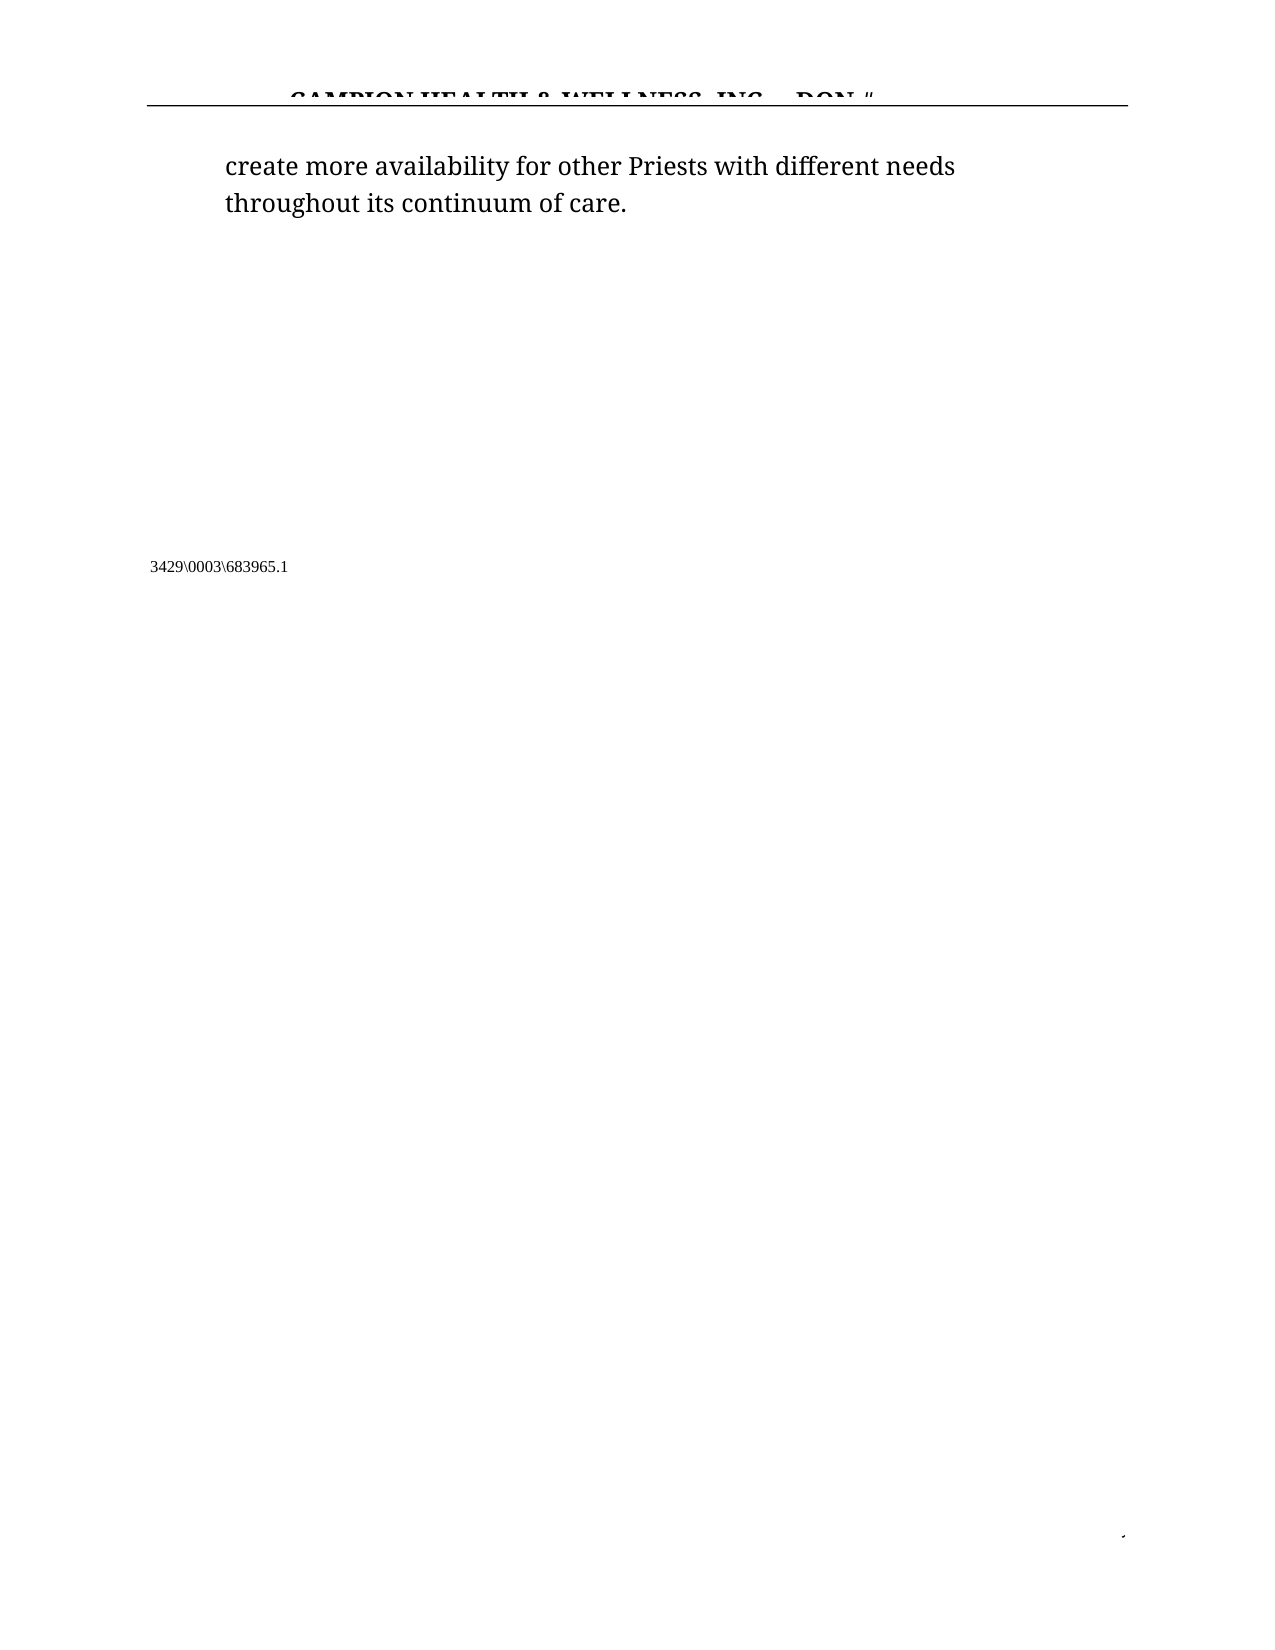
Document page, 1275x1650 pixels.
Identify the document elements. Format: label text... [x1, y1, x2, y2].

text 3429\0003\683965.1 [150, 557, 1148, 576]
text create more availability for other Priests with different needs throughout its continuum of care. [225, 149, 1095, 220]
